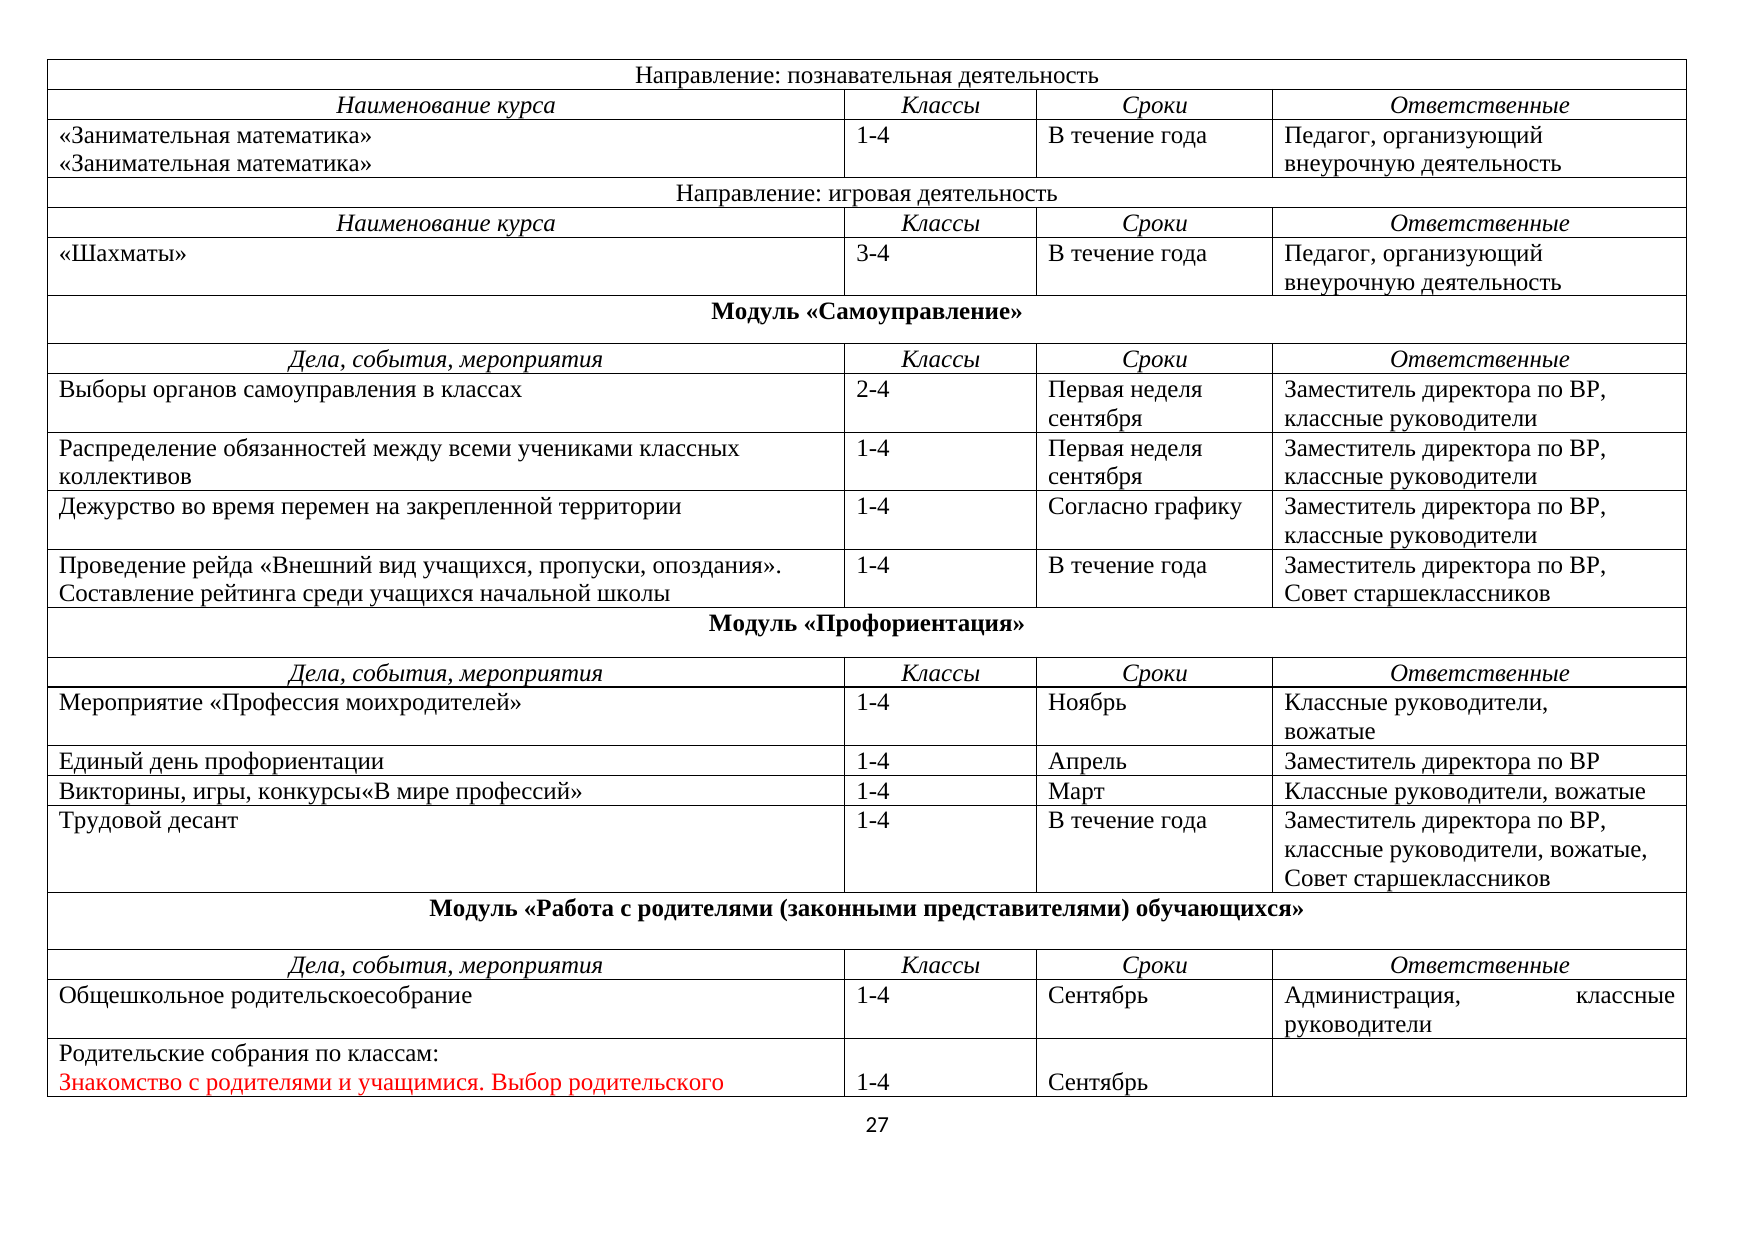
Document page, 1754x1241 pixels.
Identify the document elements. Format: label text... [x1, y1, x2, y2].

table_cell Направление: познавательная деятельность [48, 60, 1686, 89]
table_cell Наименование курса [48, 90, 844, 119]
table_cell Сентябрь [1037, 980, 1272, 1037]
table_cell 1-4 [845, 806, 1036, 892]
table_cell Ответственные [1273, 90, 1686, 119]
table_cell Классы [845, 90, 1036, 119]
table_cell Заместитель директора по ВР, Совет старшеклассников [1273, 550, 1686, 607]
table_cell Распределение обязанностей между всеми учениками классных коллективов [48, 433, 844, 490]
table_cell 2-4 [845, 374, 1036, 432]
table_cell Викторины, игры, конкурсы«В мире профессий» [48, 776, 844, 804]
table_cell Единый день профориентации [48, 746, 844, 775]
table_cell Сроки [1037, 950, 1272, 979]
table_cell Классные руководители, вожатые [1273, 776, 1686, 804]
table_cell Модуль «Профориентация» [48, 608, 1686, 657]
table_cell Педагог, организующий внеурочную деятельность [1273, 238, 1686, 295]
table_cell Общешкольное родительскоесобрание [48, 980, 844, 1037]
table_cell Классы [845, 208, 1036, 237]
table_cell В течение года [1037, 550, 1272, 607]
table_cell Сроки [1037, 208, 1272, 237]
table_cell Ответственные [1273, 658, 1686, 686]
table_cell Наименование курса [48, 208, 844, 237]
table_cell Заместитель директора по ВР, классные руководители [1273, 433, 1686, 490]
table_cell Март [1037, 776, 1272, 804]
table_cell Ответственные [1273, 950, 1686, 979]
table_cell Заместитель директора по ВР, классные руководители [1273, 491, 1686, 549]
table_cell Направление: игровая деятельность [48, 178, 1686, 207]
table_cell Трудовой десант [48, 806, 844, 892]
table_cell Ноябрь [1037, 688, 1272, 745]
table_cell 1-4 [845, 776, 1036, 804]
table_cell 1-4 [845, 433, 1036, 490]
table_cell Модуль «Работа с родителями (законными представителями) обучающихся» [48, 893, 1686, 949]
table_cell Первая неделя сентября [1037, 374, 1272, 432]
table_cell Ответственные [1273, 344, 1686, 373]
table_cell Дела, события, мероприятия [48, 658, 844, 686]
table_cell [1037, 1039, 1272, 1096]
table_cell Первая неделя сентября [1037, 433, 1272, 490]
table_cell Администрация, классные руководители [1273, 980, 1686, 1037]
table_cell Классы [845, 344, 1036, 373]
table_cell Модуль «Самоуправление» [48, 296, 1686, 343]
table_cell Классы [845, 658, 1036, 686]
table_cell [1273, 1039, 1686, 1096]
table_cell 1-4 [845, 120, 1036, 177]
table_cell 1-4 [845, 746, 1036, 775]
table_cell Заместитель директора по ВР [1273, 746, 1686, 775]
table_cell 1-4 [845, 550, 1036, 607]
table_cell Заместитель директора по ВР, классные руководители, вожатые, Совет старшеклассников [1273, 806, 1686, 892]
table_cell Ответственные [1273, 208, 1686, 237]
table_cell В течение года [1037, 120, 1272, 177]
table_cell «Занимательная математика» «Занимательная математика» [48, 120, 844, 177]
table_cell Классы [845, 950, 1036, 979]
table_cell Педагог, организующий внеурочную деятельность [1273, 120, 1686, 177]
table_cell Сроки [1037, 658, 1272, 686]
table_cell «Шахматы» [48, 238, 844, 295]
table_cell Согласно графику [1037, 491, 1272, 549]
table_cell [845, 1039, 1036, 1096]
table_cell Проведение рейда «Внешний вид учащихся, пропуски, опоздания». Составление рейтинга среди учащихся начальной школы [48, 550, 844, 607]
table_cell 1-4 [845, 491, 1036, 549]
table_cell 1-4 [845, 980, 1036, 1037]
table_cell Апрель [1037, 746, 1272, 775]
table_cell Дежурство во время перемен на закрепленной территории [48, 491, 844, 549]
table_cell Мероприятие «Профессия моихродителей» [48, 688, 844, 745]
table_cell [48, 1039, 844, 1096]
table_cell Дела, события, мероприятия [48, 950, 844, 979]
table_cell В течение года [1037, 806, 1272, 892]
table_cell Сроки [1037, 344, 1272, 373]
table_cell Выборы органов самоуправления в классах [48, 374, 844, 432]
table_cell Заместитель директора по ВР, классные руководители [1273, 374, 1686, 432]
table_cell 1-4 [845, 688, 1036, 745]
table_cell Классные руководители, вожатые [1273, 688, 1686, 745]
table_cell В течение года [1037, 238, 1272, 295]
table_cell Дела, события, мероприятия [48, 344, 844, 373]
table_cell 3-4 [845, 238, 1036, 295]
table_cell Сроки [1037, 90, 1272, 119]
